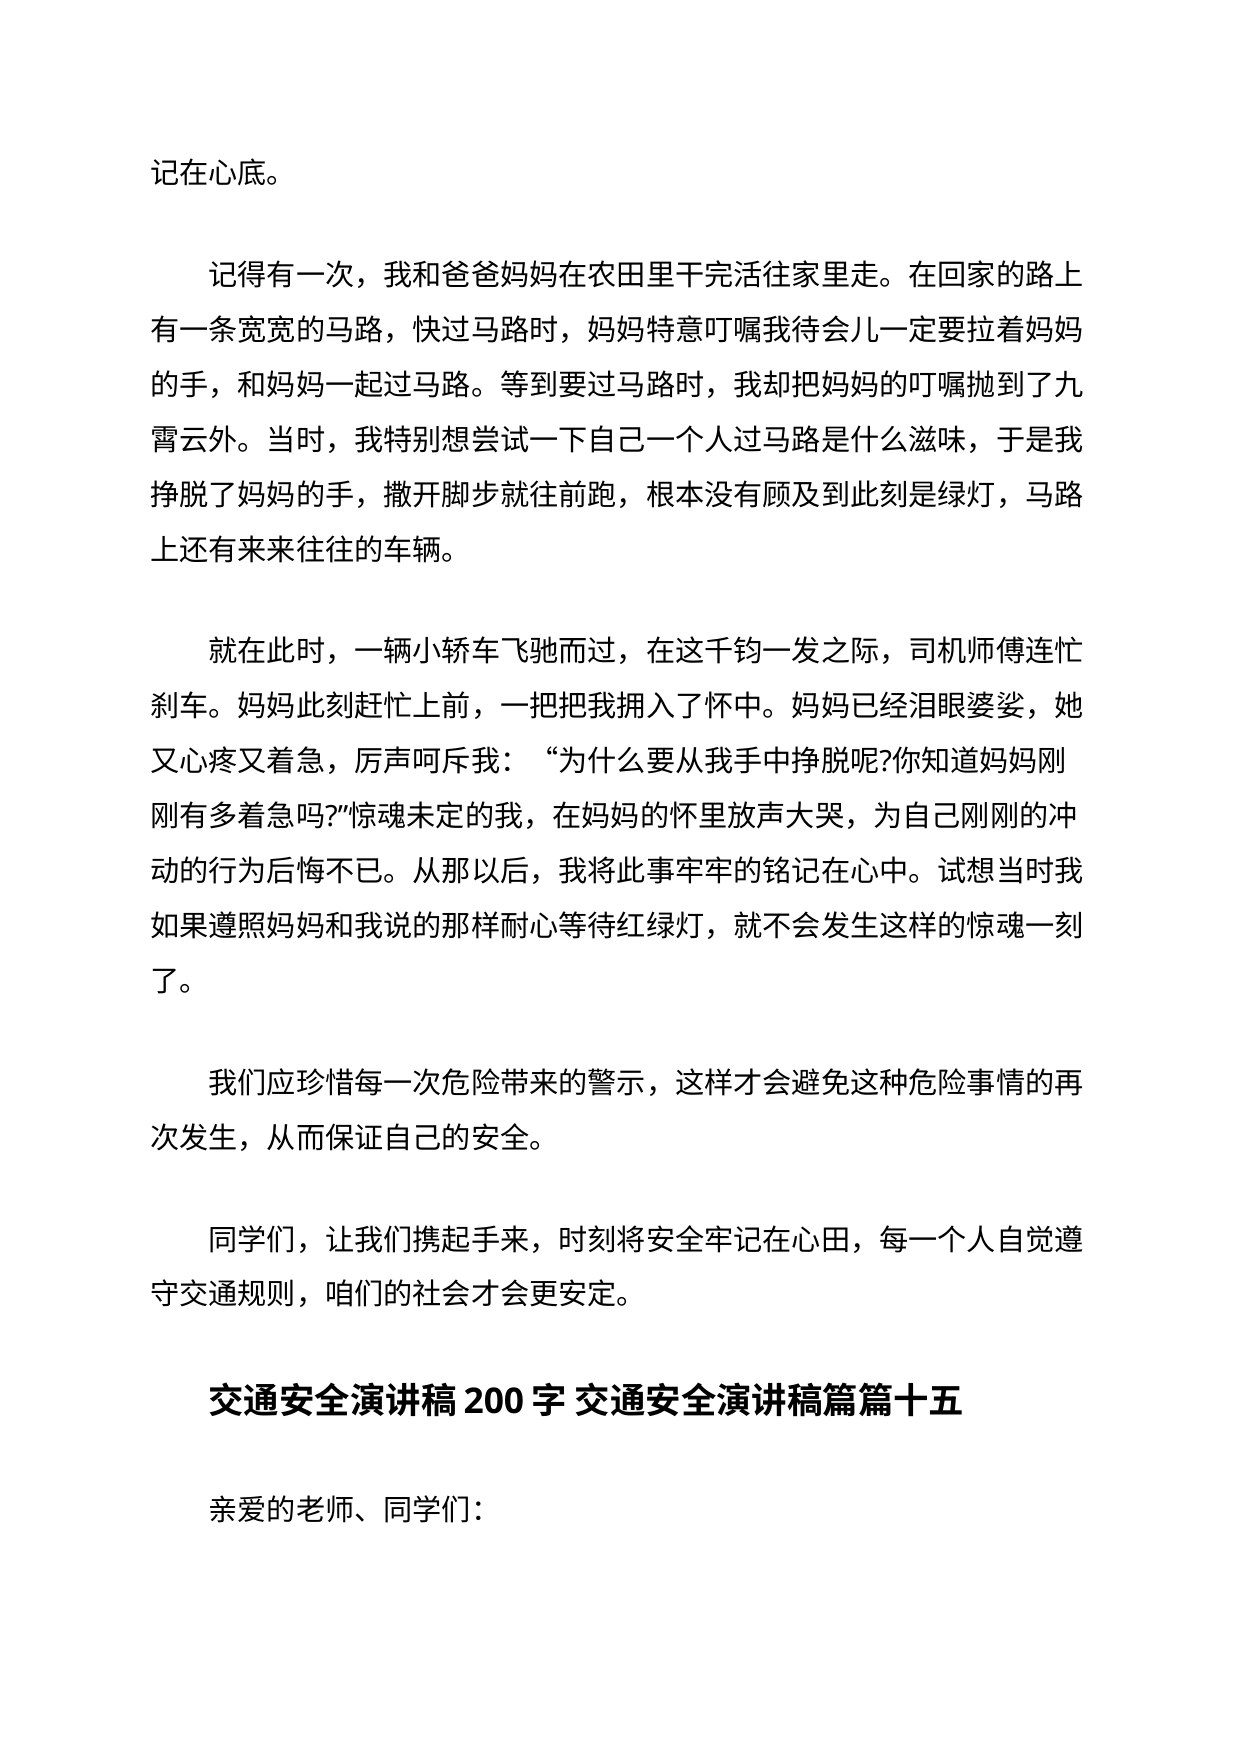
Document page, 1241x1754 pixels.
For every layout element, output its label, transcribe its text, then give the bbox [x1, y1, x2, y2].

text 亲爱的老师、同学们： [150, 1486, 1090, 1528]
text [150, 150, 1090, 192]
text 就在此时，一辆小轿车飞驰而过，在这千钧一发之际，司机师傅连忙刹车。妈妈此刻赶忙上前，一把把我拥入了怀中。妈妈已经泪眼婆娑，她又心疼又着急，厉声呵斥我：“为什么要从我手中挣脱呢?你知道妈妈刚刚有多着急吗?”惊魂未定的我，在妈妈的怀里放声大哭，为自己刚刚的冲动的行为后悔不已。从那以后，我将此事牢牢的铭记在心中。试想当时我如果遵照妈妈和我说的那样耐心等待红绿灯，就不会发生这样的惊魂一刻了。 [150, 628, 1090, 1000]
text 记得有一次，我和爸爸妈妈在农田里干完活往家里走。在回家的路上有一条宽宽的马路，快过马路时，妈妈特意叮嘱我待会儿一定要拉着妈妈的手，和妈妈一起过马路。等到要过马路时，我却把妈妈的叮嘱抛到了九霄云外。当时，我特别想尝试一下自己一个人过马路是什么滋味，于是我挣脱了妈妈的手，撒开脚步就往前跑，根本没有顾及到此刻是绿灯，马路上还有来来往往的车辆。 [150, 252, 1090, 568]
text 同学们，让我们携起手来，时刻将安全牢记在心田，每一个人自觉遵守交通规则，咱们的社会才会更安定。 [150, 1216, 1090, 1313]
text 交通安全演讲稿200字 交通安全演讲稿篇篇十五 [150, 1373, 1090, 1424]
text 我们应珍惜每一次危险带来的警示，这样才会避免这种危险事情的再次发生，从而保证自己的安全。 [150, 1059, 1090, 1157]
